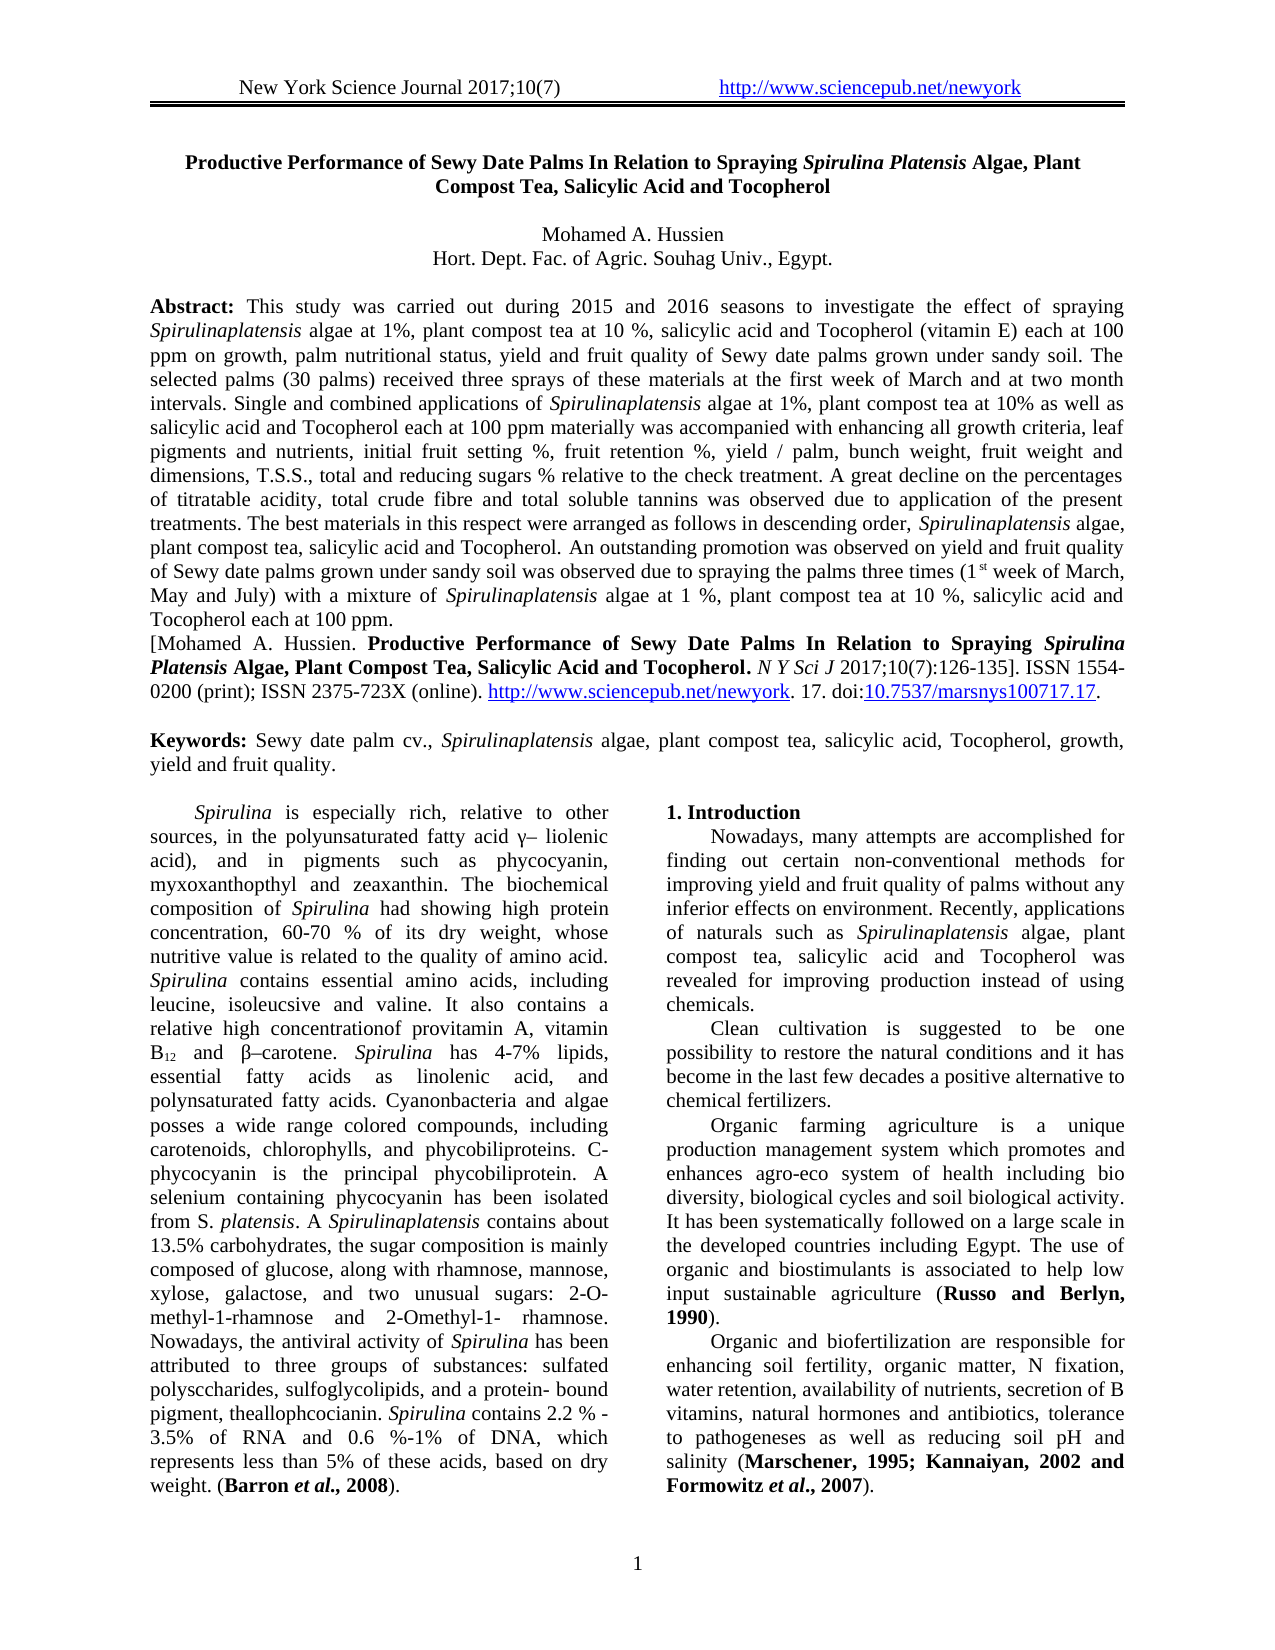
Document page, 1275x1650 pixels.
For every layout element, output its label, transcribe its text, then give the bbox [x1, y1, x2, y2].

text Productive Performance of Sewy Date Palms In Relation to Spraying Spirulina Platensis Algae, Plant Compost Tea, Salicylic Acid and Tocopherol [150, 150, 1115, 198]
text Mohamed A. Hussien [150, 222, 1115, 246]
text Organic farming agriculture is a unique production management system which promotes and enhances agro-eco system of health including bio diversity, biological cycles and soil biological activity. It has been systematically followed on a large scale in the developed countries including Egypt. The use of organic and biostimulants is associated to help low input sustainable agriculture (Russo and Berlyn, 1990). [666, 1112, 1125, 1329]
text Hort. Dept. Fac. of Agric. Souhag Univ., Egypt. [150, 246, 1115, 270]
text [Mohamed A. Hussien. Productive Performance of Sewy Date Palms In Relation to Spraying Spirulina Platensis Algae, Plant Compost Tea, Salicylic Acid and Tocopherol. N Y Sci J 2017;10(7):126-135]. ISSN 1554-0200 (print); ISSN 2375-723X (online). http://www.sciencepub.net/newyork. 17. doi:10.7537/marsnys100717.17. [150, 631, 1125, 703]
text Spirulina is especially rich, relative to other sources, in the polyunsaturated fatty acid γ– liolenic acid), and in pigments such as phycocyanin, myxoxanthopthyl and zeaxanthin. The biochemical composition of Spirulina had showing high protein concentration, 60-70 % of its dry weight, whose nutritive value is related to the quality of amino acid. Spirulina contains essential amino acids, including leucine, isoleucsive and valine. It also contains a relative high concentrationof provitamin A, vitamin B12 and β–carotene. Spirulina has 4-7% lipids, essential fatty acids as linolenic acid, and polynsaturated fatty acids. Cyanonbacteria and algae posses a wide range colored compounds, including carotenoids, chlorophylls, and phycobiliproteins. C- phycocyanin is the principal phycobiliprotein. A selenium containing phycocyanin has been isolated from S. platensis. A Spirulinaplatensis contains about 13.5% carbohydrates, the sugar composition is mainly composed of glucose, along with rhamnose, mannose, xylose, galactose, and two unusual sugars: 2-O- methyl-1-rhamnose and 2-Omethyl-1- rhamnose. Nowadays, the antiviral activity of Spirulina has been attributed to three groups of substances: sulfated polysccharides, sulfoglycolipids, and a protein- bound pigment, theallophcocianin. Spirulina contains 2.2 % - 3.5% of RNA and 0.6 %-1% of DNA, which represents less than 5% of these acids, based on dry weight. (Barron et al., 2008). [150, 800, 609, 1497]
text 1. Introduction [666, 800, 1125, 824]
text Keywords: Sewy date palm cv., Spirulinaplatensis algae, plant compost tea, salicylic acid, Tocopherol, growth, yield and fruit quality. [150, 727, 1125, 776]
text Nowadays, many attempts are accomplished for finding out certain non-conventional methods for improving yield and fruit quality of palms without any inferior effects on environment. Recently, applications of naturals such as Spirulinaplatensis algae, plant compost tea, salicylic acid and Tocopherol was revealed for improving production instead of using chemicals. [666, 824, 1125, 1016]
text Organic and biofertilization are responsible for enhancing soil fertility, organic matter, N fixation, water retention, availability of nutrients, secretion of B vitamins, natural hormones and antibiotics, tolerance to pathogeneses as well as reducing soil pH and salinity (Marschener, 1995; Kannaiyan, 2002 and Formowitz et al., 2007). [666, 1329, 1125, 1497]
text Clean cultivation is suggested to be one possibility to restore the natural conditions and it has become in the last few decades a positive alternative to chemical fertilizers. [666, 1016, 1125, 1112]
text Abstract: This study was carried out during 2015 and 2016 seasons to investigate the effect of spraying Spirulinaplatensis algae at 1%, plant compost tea at 10 %, salicylic acid and Tocopherol (vitamin E) each at 100 ppm on growth, palm nutritional status, yield and fruit quality of Sewy date palms grown under sandy soil. The selected palms (30 palms) received three sprays of these materials at the first week of March and at two month intervals. Single and combined applications of Spirulinaplatensis algae at 1%, plant compost tea at 10% as well as salicylic acid and Tocopherol each at 100 ppm materially was accompanied with enhancing all growth criteria, leaf pigments and nutrients, initial fruit setting %, fruit retention %, yield / palm, bunch weight, fruit weight and dimensions, T.S.S., total and reducing sugars % relative to the check treatment. A great decline on the percentages of titratable acidity, total crude fibre and total soluble tannins was observed due to application of the present treatments. The best materials in this respect were arranged as follows in descending order, Spirulinaplatensis algae, plant compost tea, salicylic acid and Tocopherol. An outstanding promotion was observed on yield and fruit quality of Sewy date palms grown under sandy soil was observed due to spraying the palms three times (1st week of March, May and July) with a mixture of Spirulinaplatensis algae at 1 %, plant compost tea at 10 %, salicylic acid and Tocopherol each at 100 ppm. [150, 294, 1125, 631]
